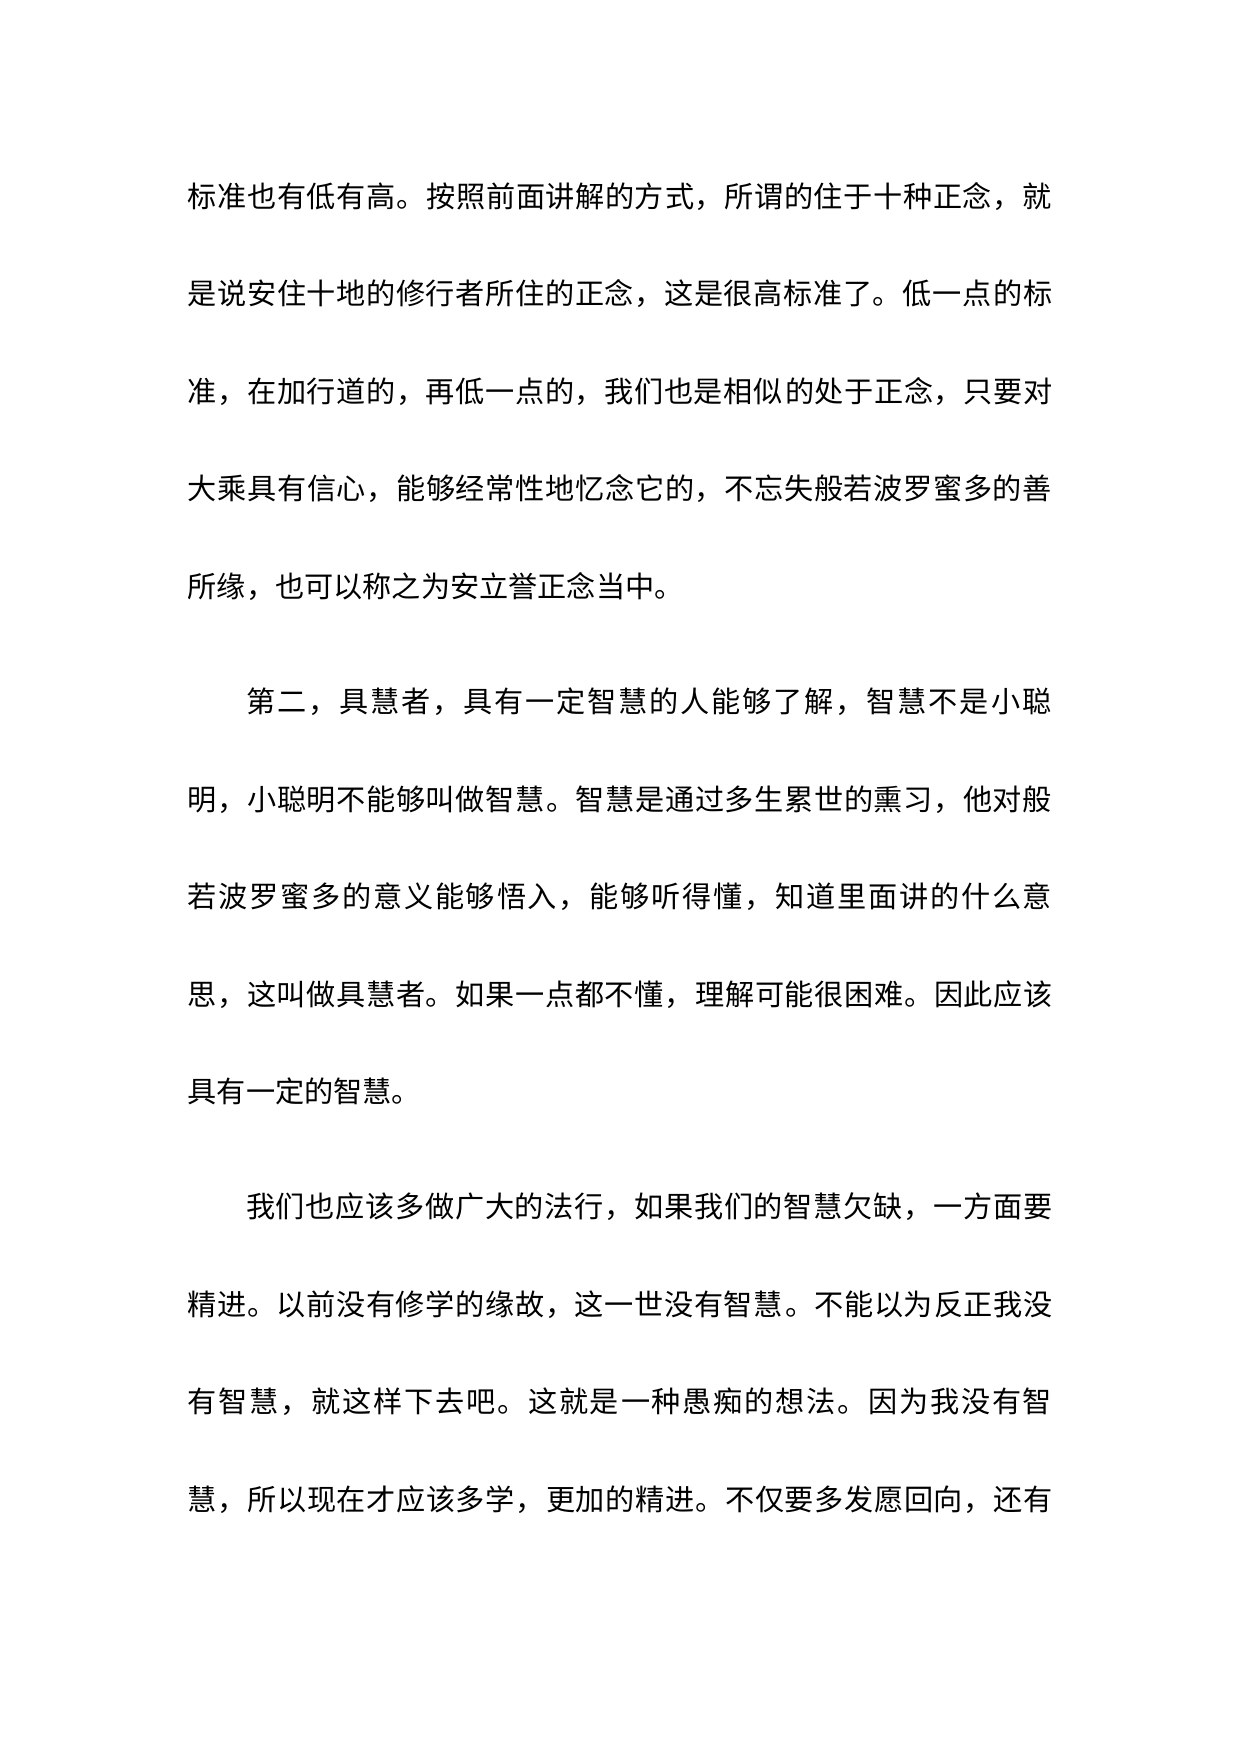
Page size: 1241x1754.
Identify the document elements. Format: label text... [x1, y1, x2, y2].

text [187, 162, 1053, 617]
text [187, 1173, 1053, 1530]
text 第二，具慧者，具有一定智慧的人能够了解，智慧不是小聪明，小聪明不能够叫做智慧。智慧是通过多生累世的熏习，他对般若波罗蜜多的意义能够悟入，能够听得懂，知道里面讲的什么意思，这叫做具慧者。如果一点都不懂，理解可能很困难。因此应该具有一定的智慧。 [187, 667, 1053, 1122]
